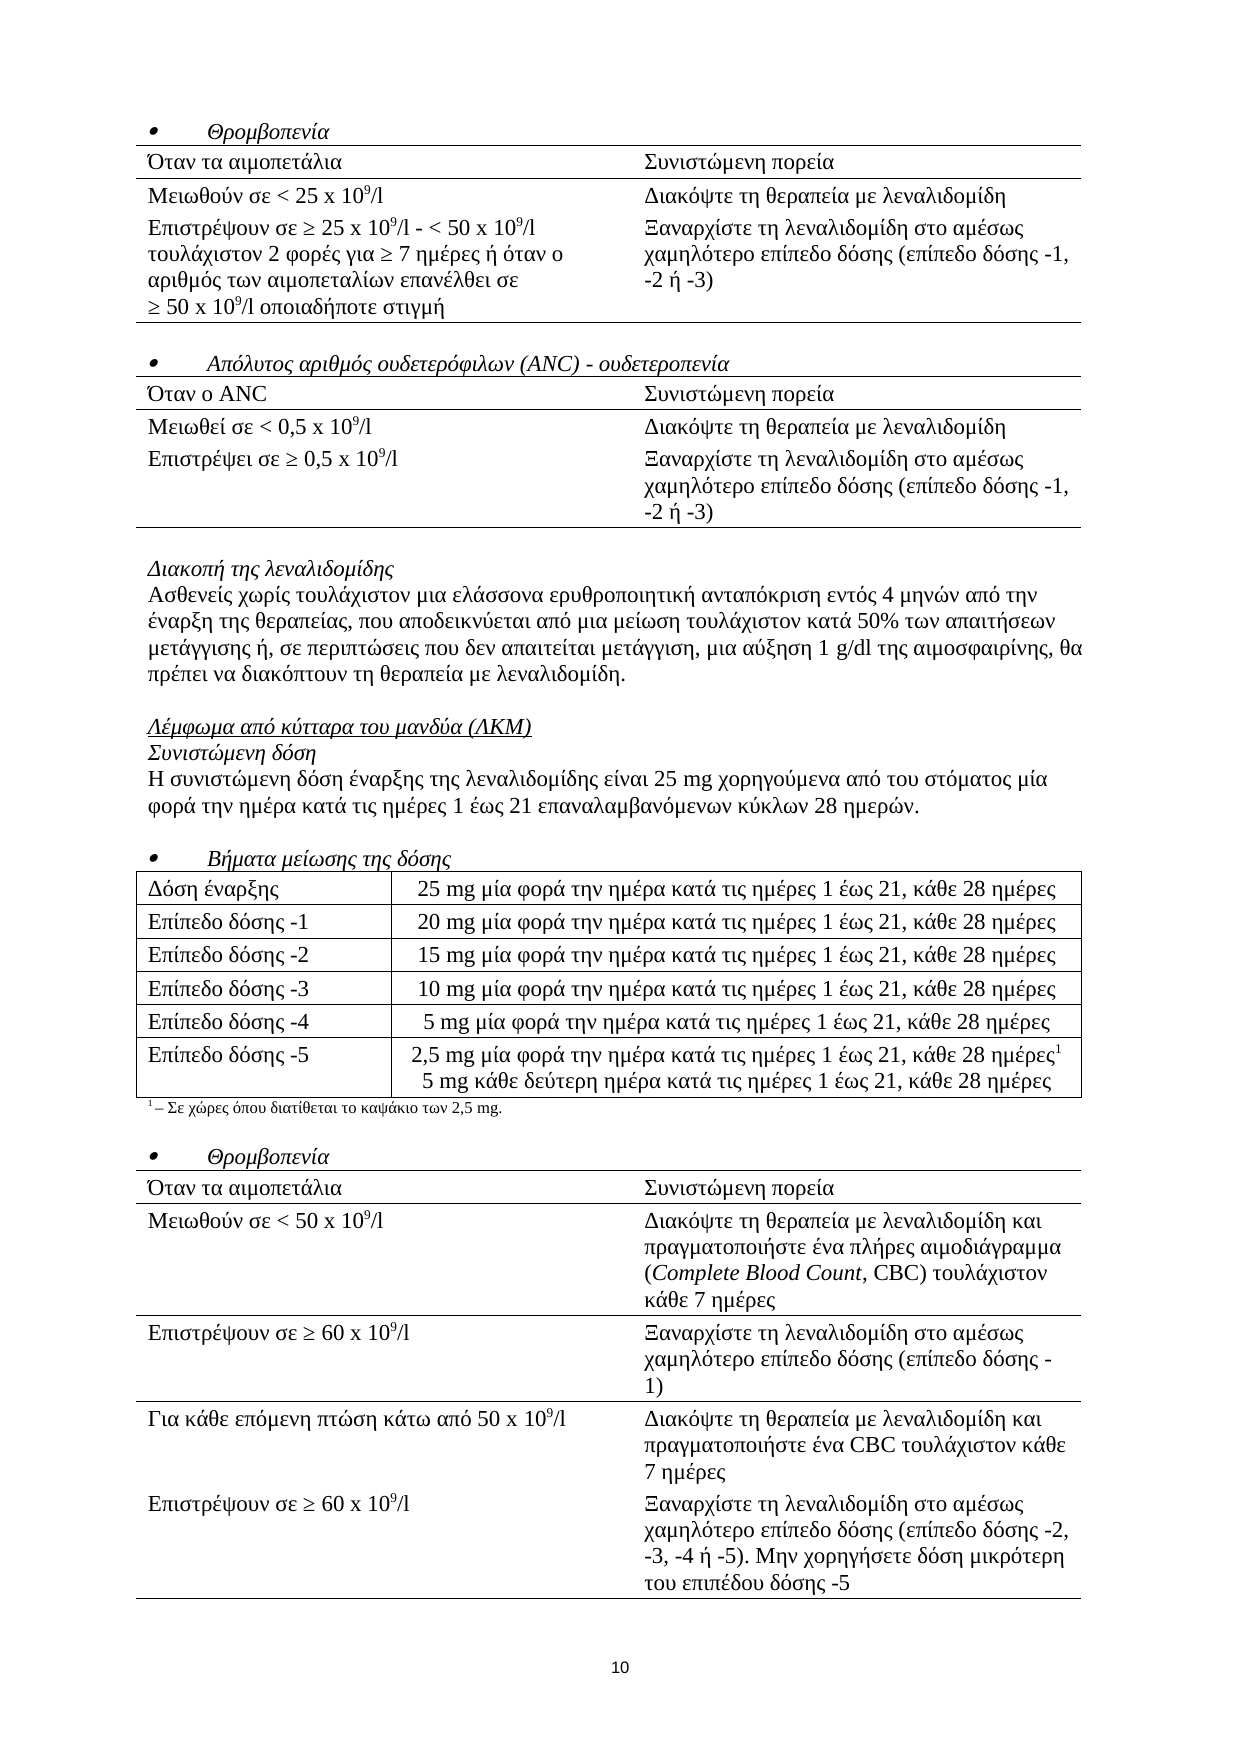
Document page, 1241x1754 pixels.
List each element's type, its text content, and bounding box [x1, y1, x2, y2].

table_header Συνιστώμενη πορεία [633, 377, 1081, 409]
text Συνιστώμενη δόση [148, 739, 1092, 766]
list Απόλυτος αριθμός ουδετερόφιλων (ANC) - ουδετεροπενία [148, 349, 1092, 376]
table_cell 2,5 mg μία φορά την ημέρα κατά τις ημέρες 1 έως 21, κάθε 28 ημέρες1 5 mg κάθε δεύτερη ημέρα κατά τις ημέρες 1 έως 21, κάθε 28 ημέρες [392, 1038, 1081, 1097]
table_cell 20 mg μία φορά την ημέρα κατά τις ημέρες 1 έως 21, κάθε 28 ημέρες [392, 905, 1081, 937]
table_cell Ξαναρχίστε τη λεναλιδομίδη στο αμέσως χαμηλότερο επίπεδο δόσης (επίπεδο δόσης -2, -3, -4 ή -5). Μην χορηγήσετε δόση μικρότερη του επιπέδου δόσης -5 [633, 1487, 1081, 1598]
text Ασθενείς χωρίς τουλάχιστον μια ελάσσονα ερυθροποιητική ανταπόκριση εντός 4 μηνών από την έναρξη της θεραπείας, που αποδεικνύεται από μια μείωση τουλάχιστον κατά 50% των απαιτήσεων μετάγγισης ή, σε περιπτώσεις που δεν απαιτείται μετάγγιση, μια αύξηση 1 g/dl της αιμοσφαιρίνης, θα πρέπει να διακόπτουν τη θεραπεία με λεναλιδομίδη. [148, 581, 1092, 686]
table_header Δόση έναρξης [137, 872, 391, 904]
table_cell Ξαναρχίστε τη λεναλιδομίδη στο αμέσως χαμηλότερο επίπεδο δόσης (επίπεδο δόσης -1, -2 ή -3) [633, 443, 1081, 527]
table_cell 15 mg μία φορά την ημέρα κατά τις ημέρες 1 έως 21, κάθε 28 ημέρες [392, 939, 1081, 971]
table_cell 10 mg μία φορά την ημέρα κατά τις ημέρες 1 έως 21, κάθε 28 ημέρες [392, 972, 1081, 1004]
table_header 25 mg μία φορά την ημέρα κατά τις ημέρες 1 έως 21, κάθε 28 ημέρες [392, 872, 1081, 904]
text Η συνιστώμενη δόση έναρξης της λεναλιδομίδης είναι 25 mg χορηγούμενα από του στόματος μία φορά την ημέρα κατά τις ημέρες 1 έως 21 επαναλαμβανόμενων κύκλων 28 ημερών. [148, 766, 1092, 818]
table_cell Επίπεδο δόσης -5 [137, 1038, 391, 1097]
table_cell Επιστρέψουν σε ≥ 60 x 109/l [136, 1487, 633, 1598]
list Θρομβοπενία [148, 1143, 1092, 1169]
table_cell Επίπεδο δόσης -1 [137, 905, 391, 937]
table_cell Διακόψτε τη θεραπεία με λεναλιδομίδη [633, 410, 1081, 442]
table_header Όταν τα αιμοπετάλια [136, 1171, 633, 1203]
table_cell Επίπεδο δόσης -2 [137, 939, 391, 971]
table_header Συνιστώμενη πορεία [633, 146, 1081, 178]
table_cell Για κάθε επόμενη πτώση κάτω από 50 x 109/l [136, 1402, 633, 1487]
table_cell Επίπεδο δόσης -4 [137, 1005, 391, 1037]
table_header Συνιστώμενη πορεία [633, 1171, 1081, 1203]
text Λέμφωμα από κύτταρα του μανδύα (ΛΚΜ) [148, 713, 1092, 739]
table_cell Διακόψτε τη θεραπεία με λεναλιδομίδη και πραγματοποιήστε ένα CBC τουλάχιστον κάθε 7 ημέρες [633, 1402, 1081, 1487]
list Θρομβοπενία [148, 118, 1092, 144]
list Βήματα μείωσης της δόσης [148, 844, 1092, 871]
table_cell Μειωθούν σε < 25 x 109/l [136, 179, 633, 211]
table_cell Επιστρέψει σε ≥ 0,5 x 109/l [136, 443, 633, 527]
table_header Όταν τα αιμοπετάλια [136, 146, 633, 178]
text 1 – Σε χώρες όπου διατίθεται το καψάκιο των 2,5 mg. [148, 1098, 1092, 1117]
table_cell Επιστρέψουν σε ≥ 25 x 109/l - < 50 x 109/l τουλάχιστον 2 φορές για ≥ 7 ημέρες ή όταν ο αριθμός των αιμοπεταλίων επανέλθει σε ≥ 50 x 109/l οποιαδήποτε στιγμή [136, 211, 633, 322]
table_cell Επιστρέψουν σε ≥ 60 x 109/l [136, 1316, 633, 1401]
table_header Όταν ο ANC [136, 377, 633, 409]
table_cell Μειωθούν σε < 50 x 109/l [136, 1204, 633, 1315]
table_cell 5 mg μία φορά την ημέρα κατά τις ημέρες 1 έως 21, κάθε 28 ημέρες [392, 1005, 1081, 1037]
table_cell Ξαναρχίστε τη λεναλιδομίδη στο αμέσως χαμηλότερο επίπεδο δόσης (επίπεδο δόσης -1, -2 ή -3) [633, 211, 1081, 322]
table_cell Επίπεδο δόσης -3 [137, 972, 391, 1004]
table_cell Διακόψτε τη θεραπεία με λεναλιδομίδη και πραγματοποιήστε ένα πλήρες αιμοδιάγραμμα (Complete Blood Count, CBC) τουλάχιστον κάθε 7 ημέρες [633, 1204, 1081, 1315]
table_cell Διακόψτε τη θεραπεία με λεναλιδομίδη [633, 179, 1081, 211]
text Διακοπή της λεναλιδομίδης [148, 555, 1053, 581]
table_cell Ξαναρχίστε τη λεναλιδομίδη στο αμέσως χαμηλότερο επίπεδο δόσης (επίπεδο δόσης -1) [633, 1316, 1081, 1401]
table_cell Μειωθεί σε < 0,5 x 109/l [136, 410, 633, 442]
